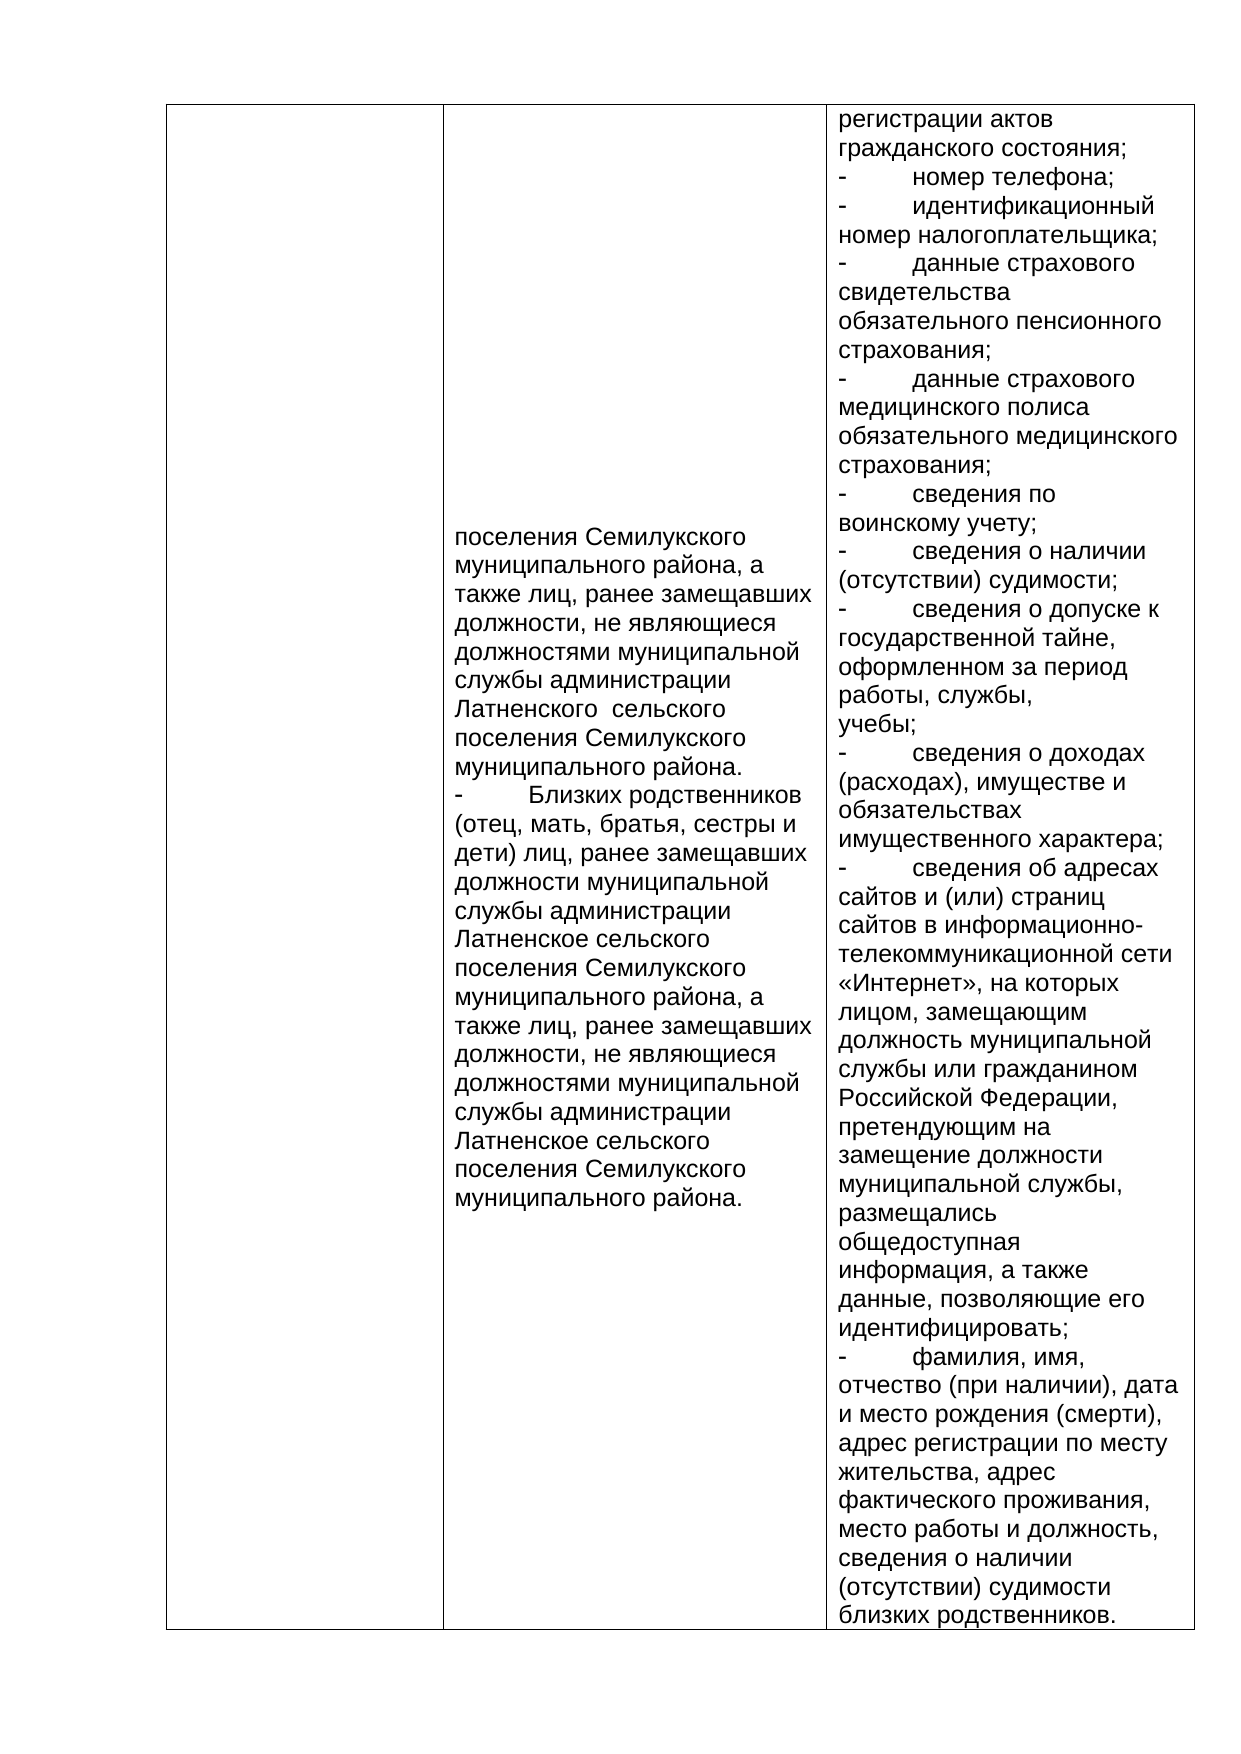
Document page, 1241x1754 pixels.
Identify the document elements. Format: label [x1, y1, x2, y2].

table_cell [167, 105, 443, 1629]
table_cell [827, 105, 1194, 1629]
table_cell [444, 105, 826, 1629]
